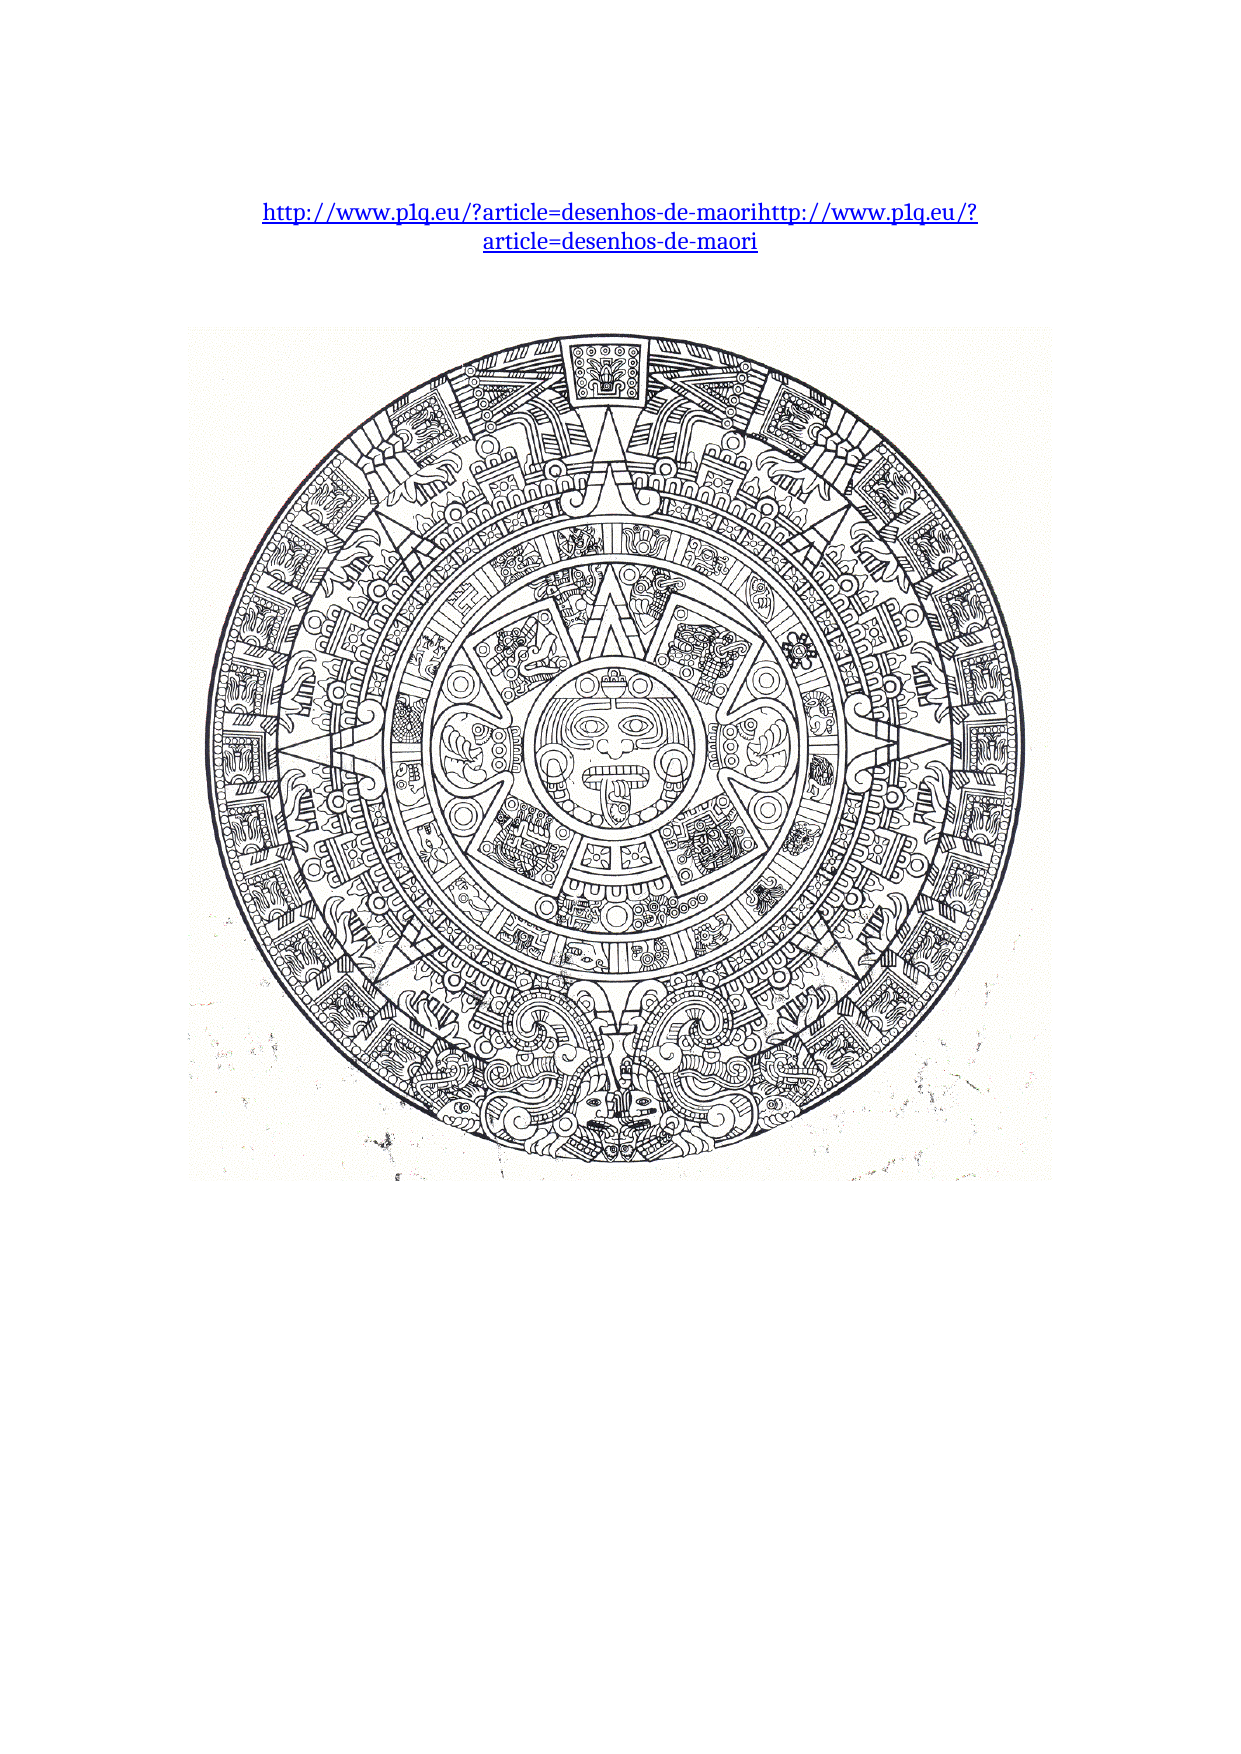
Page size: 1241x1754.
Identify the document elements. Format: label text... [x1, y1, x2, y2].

picture [187, 325, 1053, 1181]
text http://www.p1q.eu/?article=desenhos-de-maorihttp://www.p1q.eu/?article=desenhos-de-maori [187, 198, 1053, 255]
